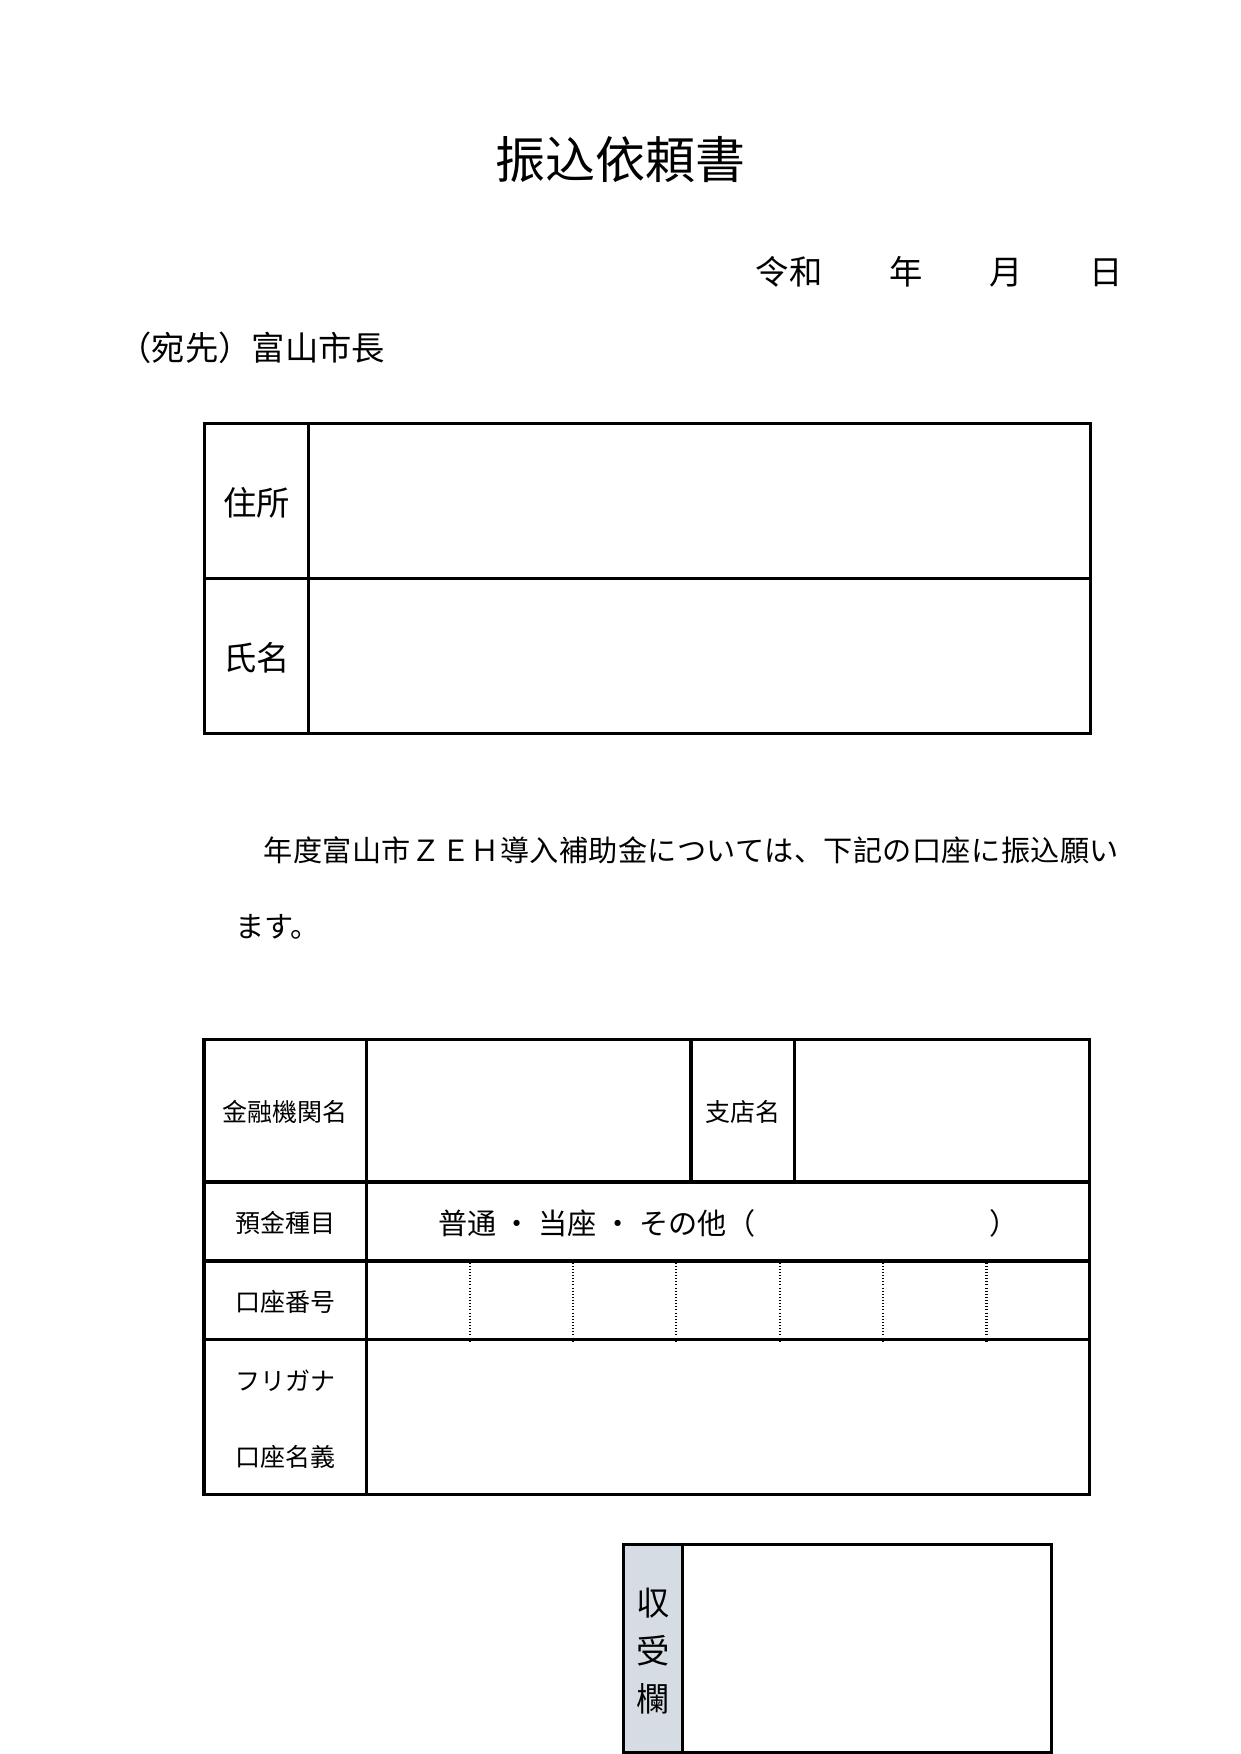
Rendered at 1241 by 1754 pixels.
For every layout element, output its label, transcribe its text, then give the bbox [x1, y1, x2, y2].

table_cell [470, 1263, 573, 1338]
table_cell [573, 1263, 676, 1338]
table_cell 預金種目 [206, 1184, 365, 1259]
table_cell 氏名 [206, 580, 307, 732]
table_cell [986, 1263, 1088, 1338]
table_cell [780, 1263, 883, 1338]
table_cell [883, 1263, 986, 1338]
table_cell [368, 1341, 1088, 1493]
text 振込依頼書 [118, 119, 1122, 194]
table_cell 普通 ・ 当座 ・ その他（ ） [368, 1184, 1088, 1259]
table_header 収受欄 [625, 1546, 681, 1751]
text 令和 年 月 日 [118, 232, 1122, 308]
table_header 支店名 [693, 1041, 793, 1180]
table_cell 口座番号 [206, 1263, 365, 1338]
table_cell [676, 1263, 780, 1338]
table_cell [368, 1263, 470, 1338]
table_cell フリガナ 口座名義 [206, 1341, 365, 1493]
text （宛先）富山市長 [118, 308, 1122, 384]
table_header [796, 1041, 1088, 1180]
table_header 金融機関名 [206, 1041, 365, 1180]
table_header [310, 425, 1089, 577]
text 年度富山市ＺＥＨ導入補助金については、下記の口座に振込願います。 [235, 811, 1122, 962]
table_header [684, 1546, 1050, 1751]
table_header 住所 [206, 425, 307, 577]
table_header [368, 1041, 689, 1180]
table_cell [310, 580, 1089, 732]
